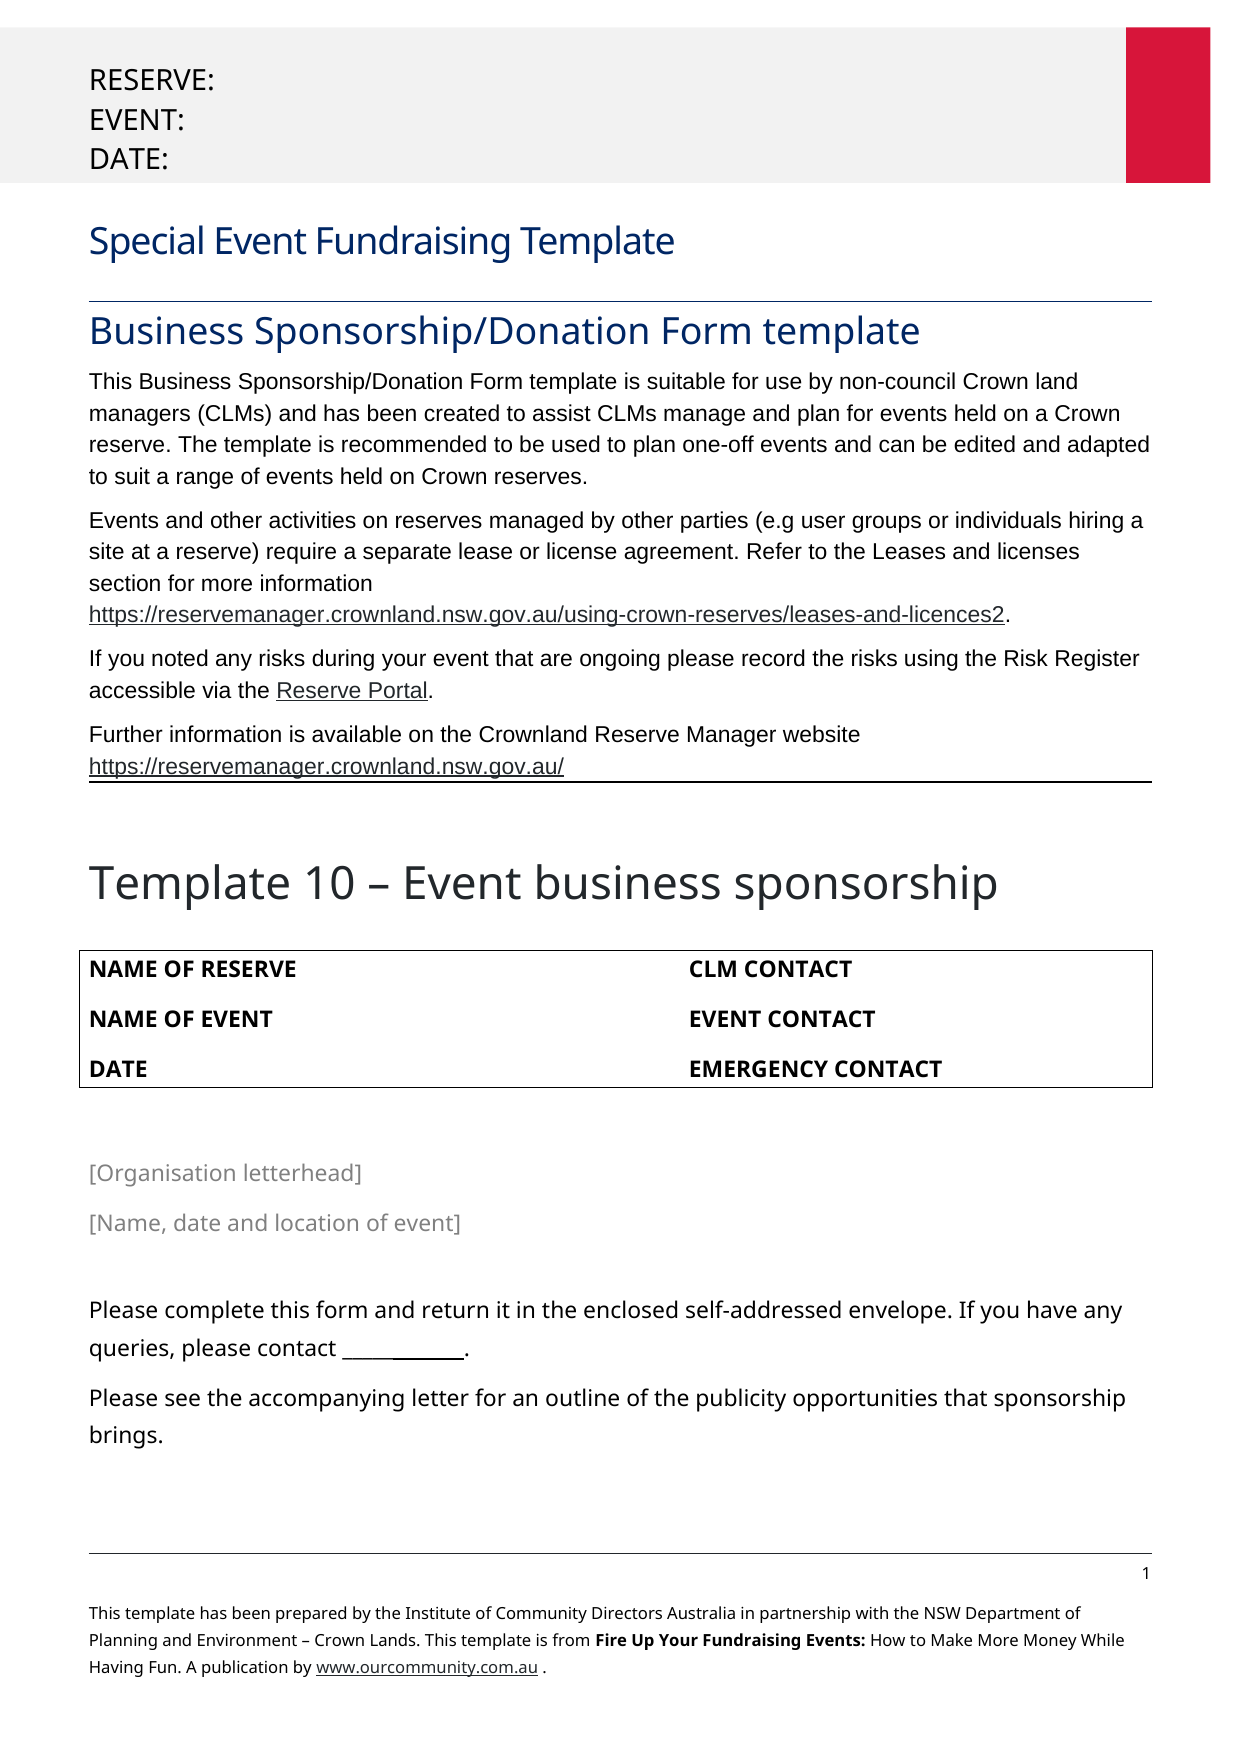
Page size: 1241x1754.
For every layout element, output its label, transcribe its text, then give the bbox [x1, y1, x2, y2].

subtitle Business Sponsorship/Donation Form template [89, 302, 1152, 355]
text Please see the accompanying letter for an outline of the publicity opportunities that sponsorship brings. [89, 1381, 1152, 1450]
text Please complete this form and return it in the enclosed self-addressed envelope. If you have any queries, please contact _____ . [89, 1294, 1152, 1363]
text This Business Sponsorship/Donation Form template is suitable for use by non-council Crown land managers (CLMs) and has been created to assist CLMs manage and plan for events held on a Crown reserve. The template is recommended to be used to plan one-off events and can be edited and adapted to suit a range of events held on Crown reserves. [89, 368, 1152, 489]
text [Name, date and location of event] [89, 1206, 1152, 1275]
text NAME OF EVENT EVENT CONTACT [80, 1000, 1152, 1034]
text Further information is available on the Crownland Reserve Manager website https://reservemanager.crownland.nsw.gov.au/ [89, 721, 1152, 781]
text Events and other activities on reserves managed by other parties (e.g user groups or individuals hiring a site at a reserve) require a separate lease or license agreement. Refer to the Leases and licenses section for more information https://reservemanager.crownland.nsw.gov.au/using-crown-reserves/leases-and-licences2. [89, 507, 1152, 628]
text NAME OF RESERVE CLM CONTACT [80, 951, 1152, 984]
text If you noted any risks during your event that are ongoing please record the risks using the Risk Register accessible via the Reserve Portal. [89, 645, 1152, 703]
text DATE EMERGENCY CONTACT [80, 1050, 1152, 1087]
text [Organisation letterhead] [89, 1156, 1152, 1188]
